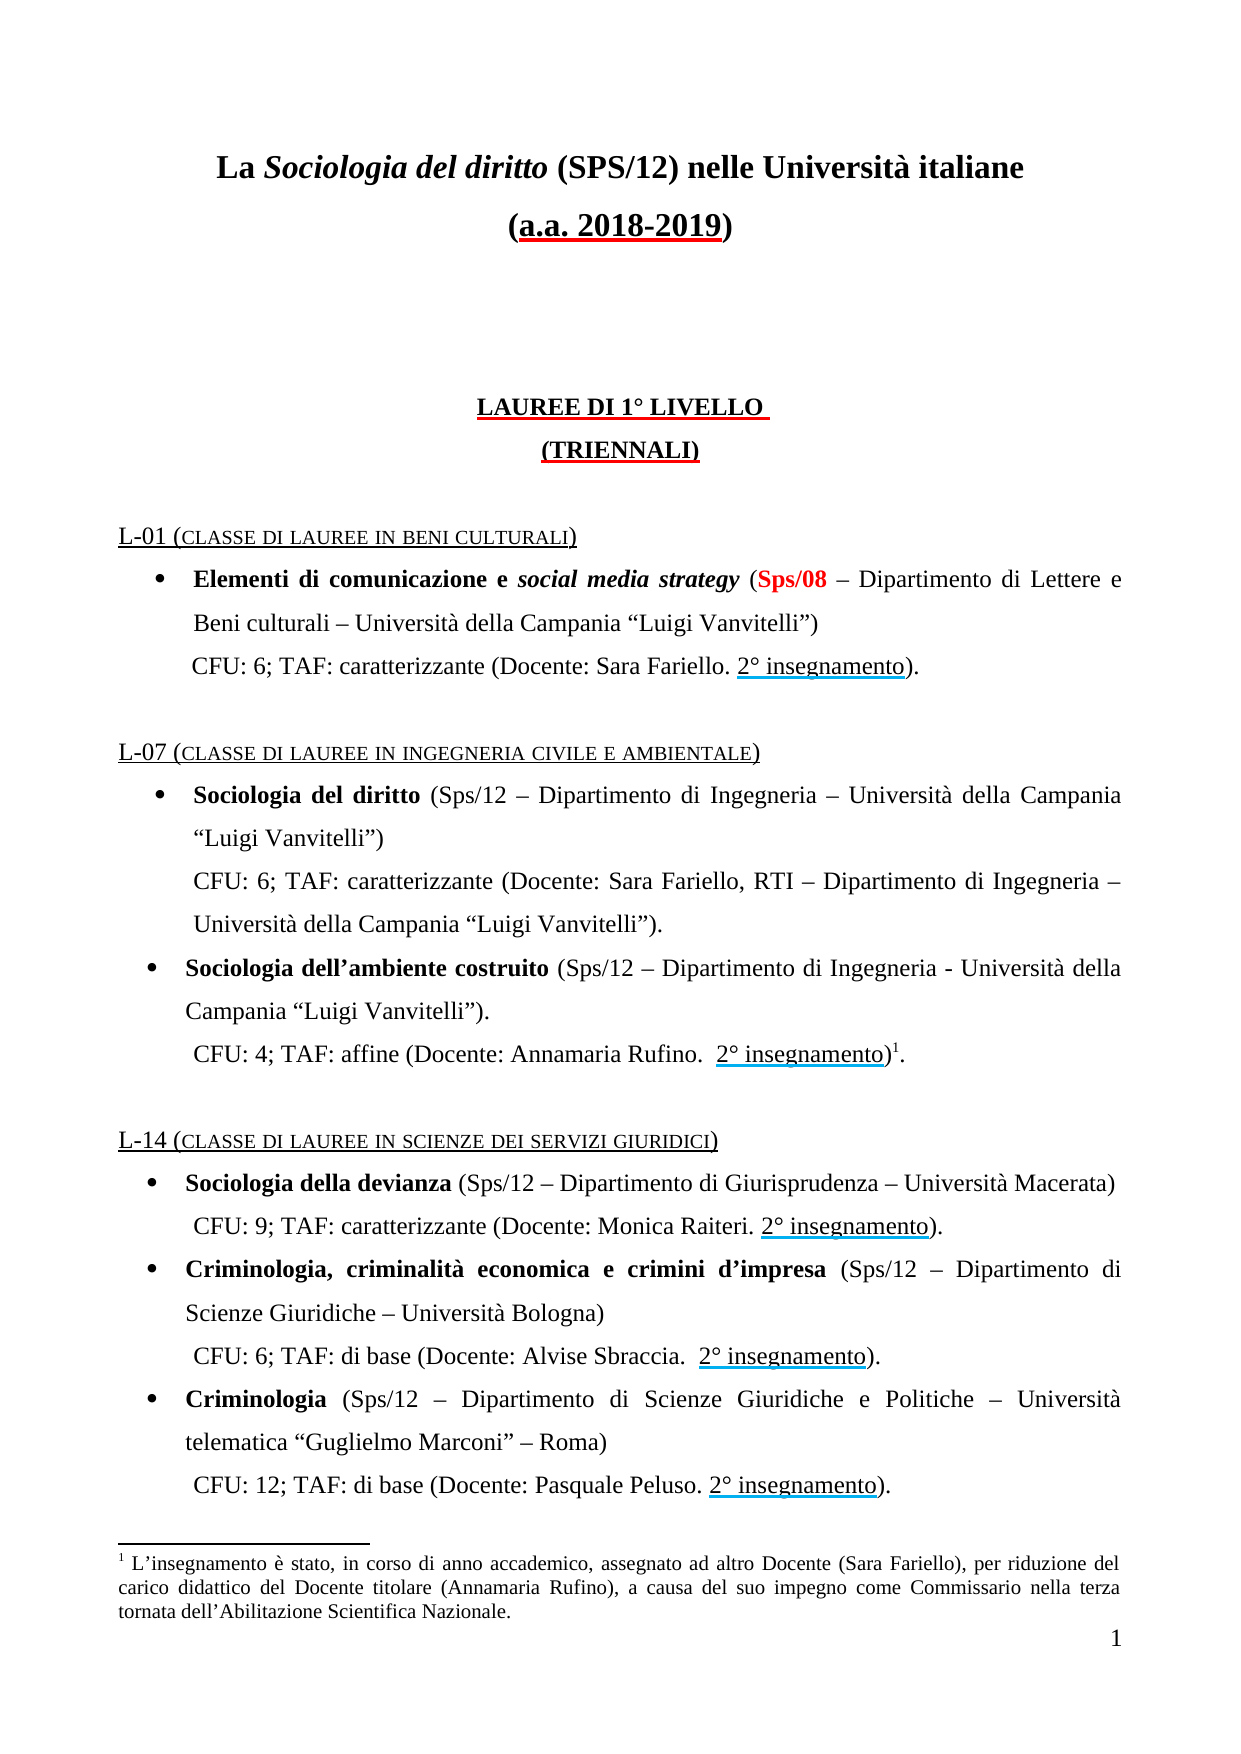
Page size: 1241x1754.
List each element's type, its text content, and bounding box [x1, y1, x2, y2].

list CFU: 9; TAF: caratterizzante (Docente: Monica Raiteri. 2° insegnamento). [193, 1211, 1122, 1240]
list CFU: 6; TAF: caratterizzante (Docente: Sara Fariello, RTI – Dipartimento di Ingegneria – Università della Campania “Luigi Vanvitelli”). [193, 866, 1122, 938]
text (a.a. 2018-2019) [118, 205, 1122, 243]
text L-14 (classe di lauree in scienze dei servizi giuridici) [118, 1125, 1122, 1154]
list CFU: 6; TAF: caratterizzante (Docente: Sara Fariello. 2° insegnamento). [185, 651, 1122, 679]
list CFU: 12; TAF: di base (Docente: Pasquale Peluso. 2° insegnamento). [193, 1470, 1122, 1499]
list CFU: 6; TAF: di base (Docente: Alvise Sbraccia. 2° insegnamento). [193, 1341, 1122, 1369]
list Criminologia, criminalità economica e crimini d’impresa (Sps/12 – Dipartimento di Scienze Giuridiche – Università Bologna) [148, 1254, 1122, 1326]
text (TRIENNALI) [118, 435, 1122, 464]
list Sociologia del diritto (Sps/12 – Dipartimento di Ingegneria – Università della Campania “Luigi Vanvitelli”) [156, 780, 1122, 852]
list Elementi di comunicazione e social media strategy (Sps/08 – Dipartimento di Lettere e Beni culturali – Università della Campania “Luigi Vanvitelli”) [156, 564, 1122, 636]
list Sociologia dell’ambiente costruito (Sps/12 – Dipartimento di Ingegneria - Università della Campania “Luigi Vanvitelli”). [148, 953, 1122, 1024]
text La Sociologia del diritto (SPS/12) nelle Università italiane [118, 148, 1122, 186]
text LAUREE DI 1° LIVELLO [118, 392, 1122, 421]
text L-07 (classe di lauree in ingegneria civile e ambientale) [118, 737, 1122, 766]
list Sociologia della devianza (Sps/12 – Dipartimento di Giurisprudenza – Università Macerata) [148, 1168, 1122, 1197]
text L-01 (classe di lauree in beni culturali) [118, 521, 1122, 550]
list Criminologia (Sps/12 – Dipartimento di Scienze Giuridiche e Politiche – Università telematica “Guglielmo Marconi” – Roma) [148, 1384, 1122, 1456]
list CFU: 4; TAF: affine (Docente: Annamaria Rufino. 2° insegnamento). [193, 1039, 1122, 1068]
